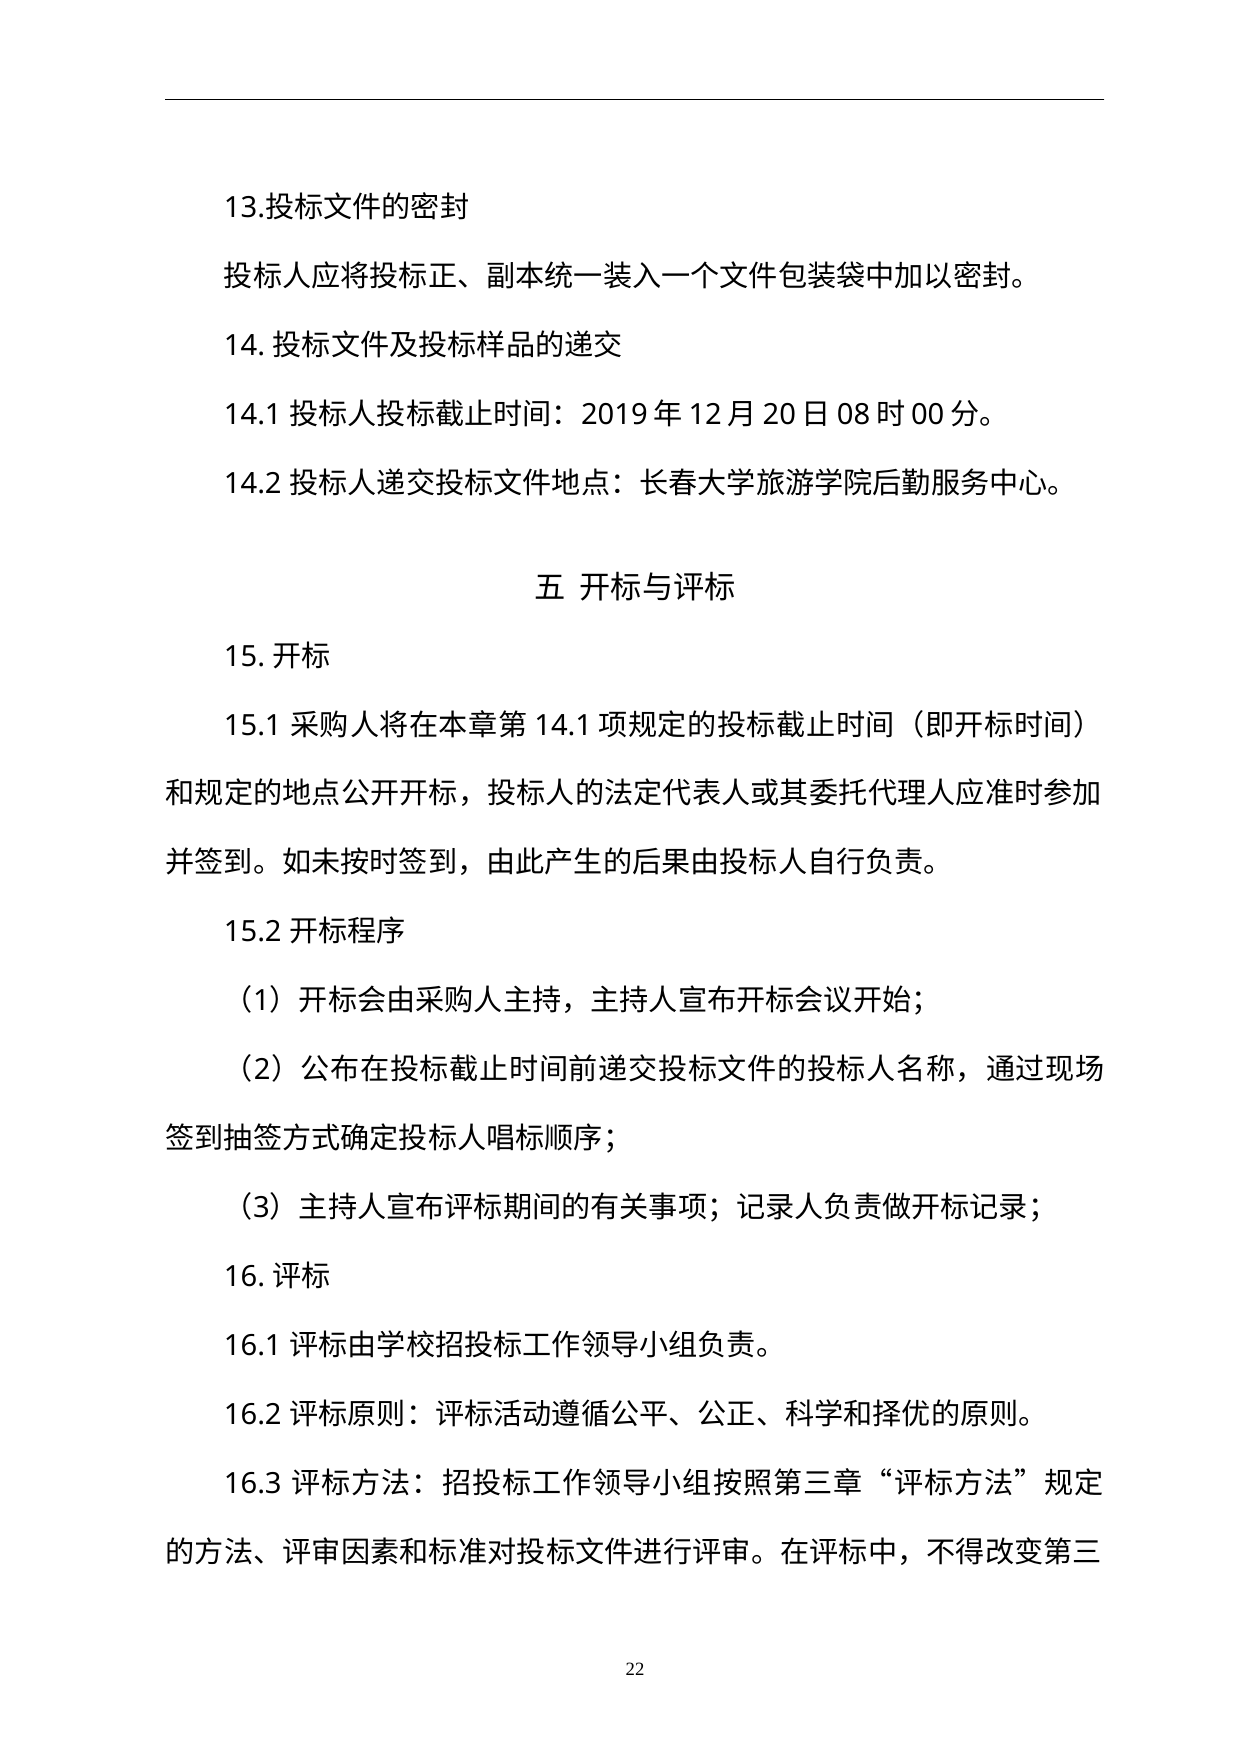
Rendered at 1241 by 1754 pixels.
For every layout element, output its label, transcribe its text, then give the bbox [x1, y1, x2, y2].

text 14. 投标文件及投标样品的递交 [165, 308, 1104, 377]
text 16.2 评标原则：评标活动遵循公平、公正、科学和择优的原则。 [165, 1377, 1104, 1446]
text 15. 开标 [165, 619, 1104, 688]
text 13.投标文件的密封 [165, 171, 1104, 239]
text 14.1 投标人投标截止时间：2019年12月20日08时00分。 [165, 377, 1104, 446]
text 16. 评标 [165, 1239, 1104, 1308]
text （3）主持人宣布评标期间的有关事项；记录人负责做开标记录； [165, 1171, 1104, 1239]
text 15.1 采购人将在本章第14.1项规定的投标截止时间（即开标时间）和规定的地点公开开标，投标人的法定代表人或其委托代理人应准时参加并签到。如未按时签到，由此产生的后果由投标人自行负责。 [165, 688, 1104, 895]
text 五 开标与评标 [165, 550, 1104, 619]
text 投标人应将投标正、副本统一装入一个文件包装袋中加以密封。 [165, 239, 1104, 308]
text （2）公布在投标截止时间前递交投标文件的投标人名称，通过现场签到抽签方式确定投标人唱标顺序； [165, 1033, 1104, 1171]
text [165, 1446, 1104, 1584]
text 16.1 评标由学校招投标工作领导小组负责。 [165, 1308, 1104, 1377]
text （1）开标会由采购人主持，主持人宣布开标会议开始； [165, 964, 1104, 1033]
text 15.2 开标程序 [165, 895, 1104, 964]
text 14.2 投标人递交投标文件地点：长春大学旅游学院后勤服务中心。 [165, 446, 1104, 515]
